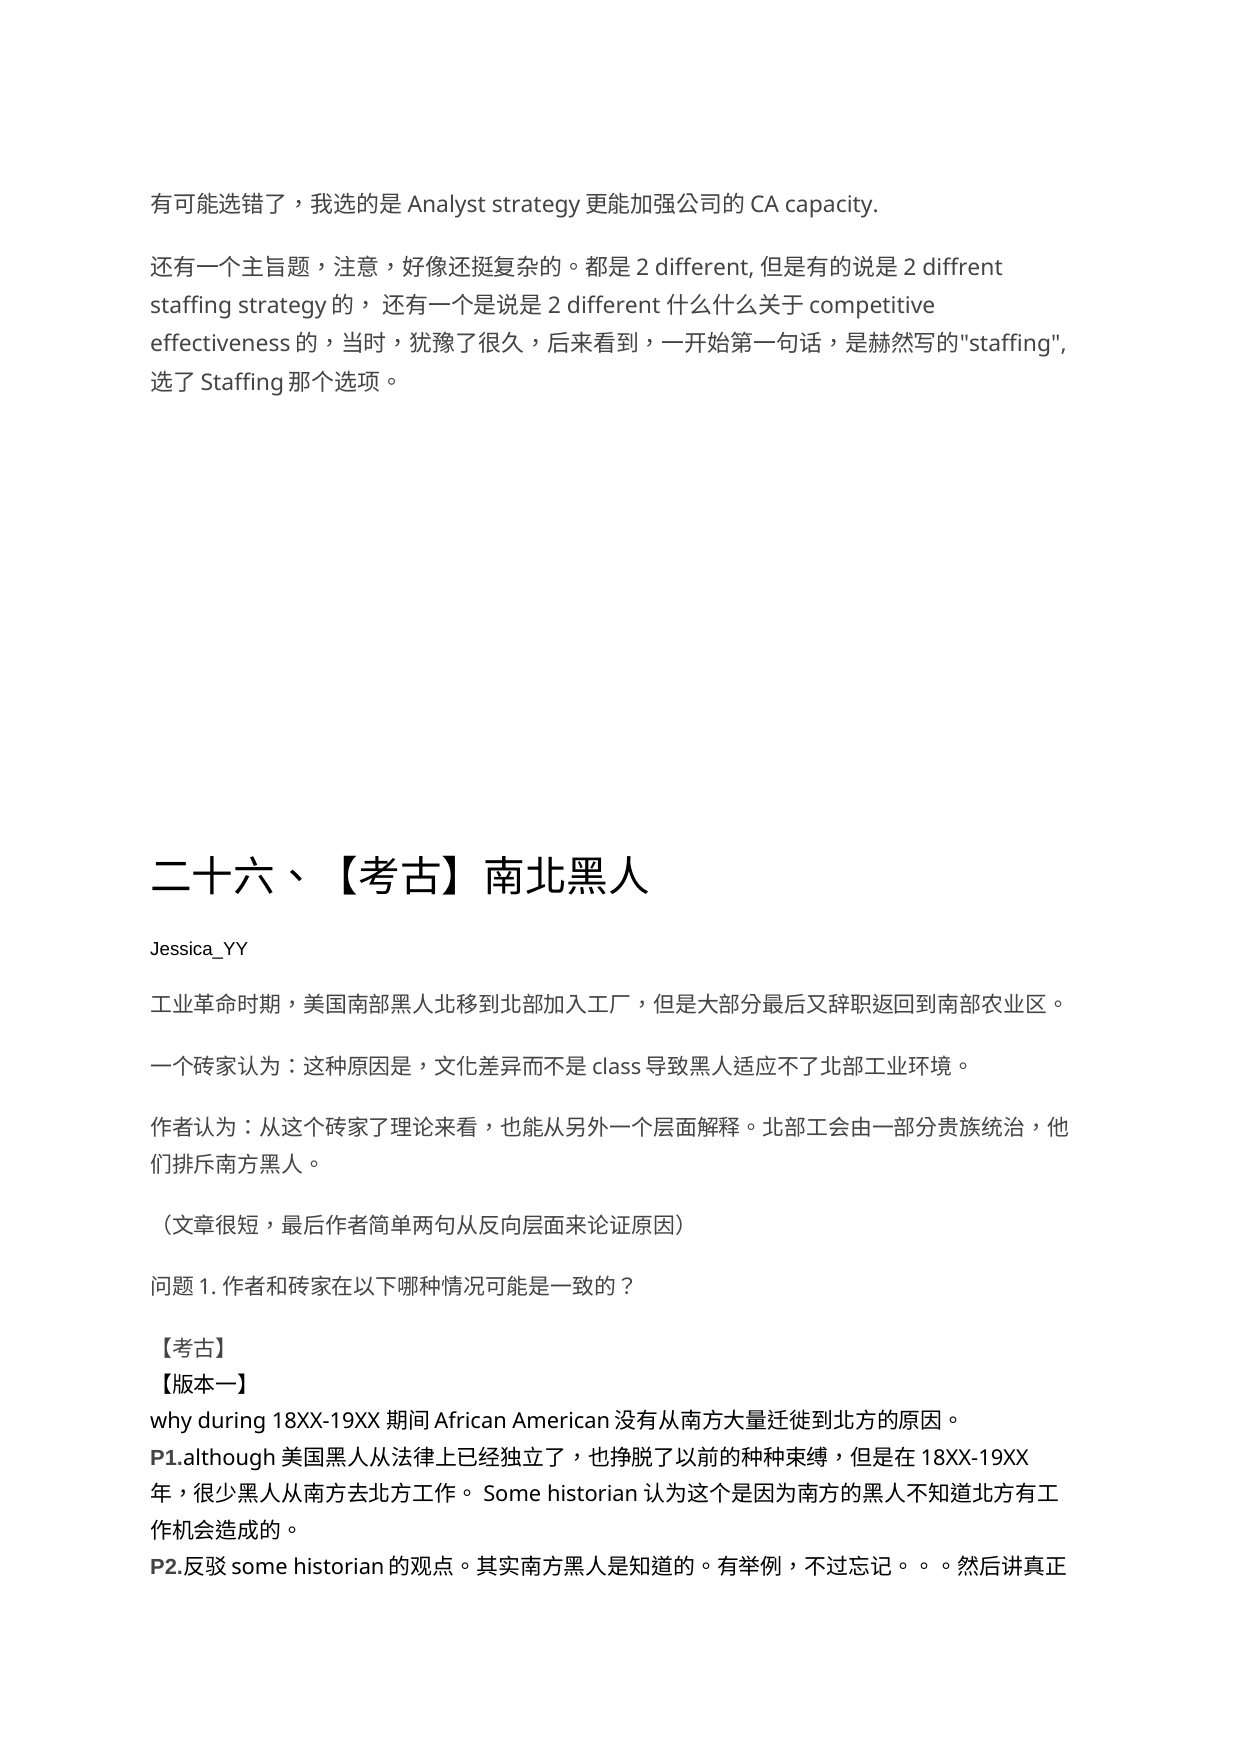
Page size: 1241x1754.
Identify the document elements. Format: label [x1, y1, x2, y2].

table_header [140, 150, 1080, 1591]
